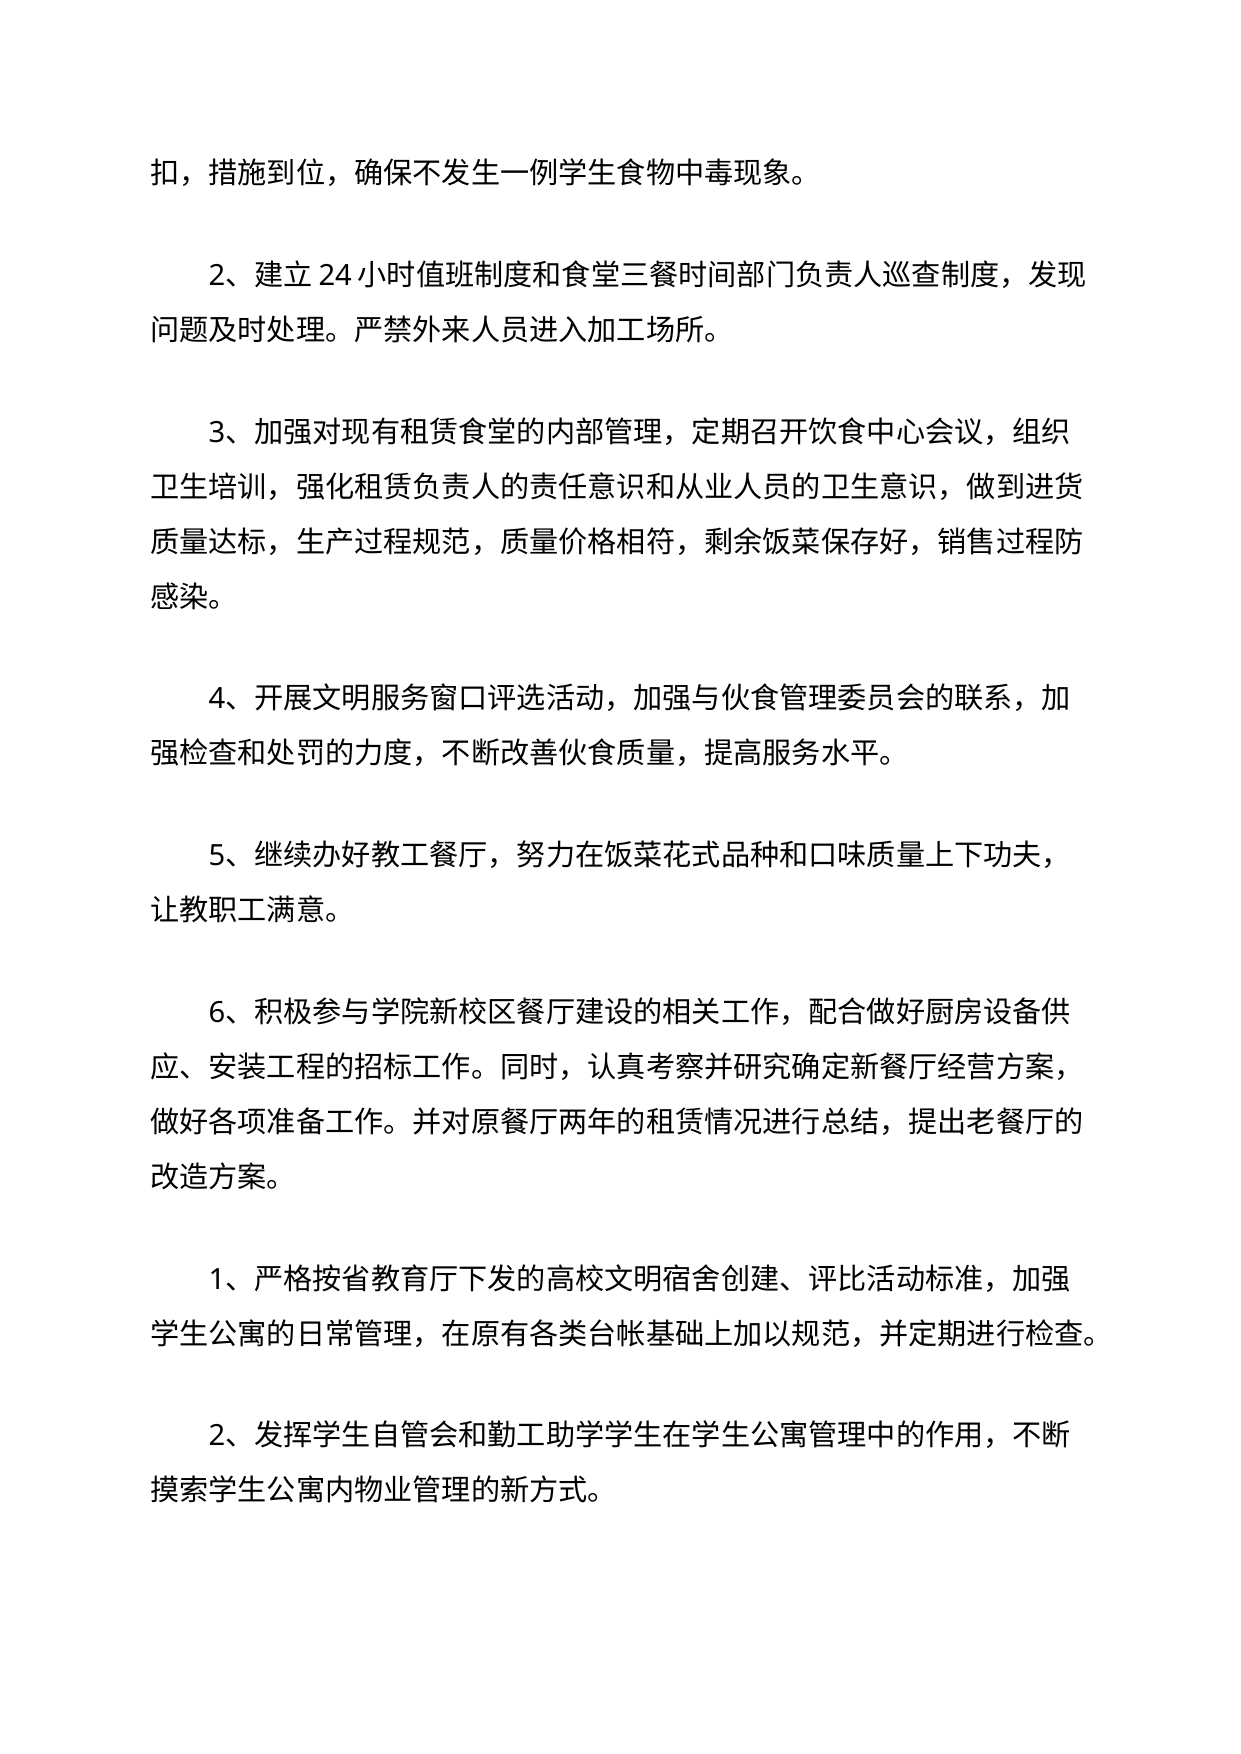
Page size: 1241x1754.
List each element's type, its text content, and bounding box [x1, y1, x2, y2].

text 2、发挥学生自管会和勤工助学学生在学生公寓管理中的作用，不断摸索学生公寓内物业管理的新方式。 [150, 1412, 1090, 1509]
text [150, 150, 1090, 192]
text 2、建立24小时值班制度和食堂三餐时间部门负责人巡查制度，发现问题及时处理。严禁外来人员进入加工场所。 [150, 252, 1090, 349]
text 6、积极参与学院新校区餐厅建设的相关工作，配合做好厨房设备供应、安装工程的招标工作。同时，认真考察并研究确定新餐厅经营方案，做好各项准备工作。并对原餐厅两年的租赁情况进行总结，提出老餐厅的改造方案。 [150, 989, 1090, 1196]
text 3、加强对现有租赁食堂的内部管理，定期召开饮食中心会议，组织卫生培训，强化租赁负责人的责任意识和从业人员的卫生意识，做到进货质量达标，生产过程规范，质量价格相符，剩余饭菜保存好，销售过程防感染。 [150, 408, 1090, 616]
text 4、开展文明服务窗口评选活动，加强与伙食管理委员会的联系，加强检查和处罚的力度，不断改善伙食质量，提高服务水平。 [150, 675, 1090, 772]
text 5、继续办好教工餐厅，努力在饭菜花式品种和口味质量上下功夫，让教职工满意。 [150, 832, 1090, 929]
text 1、严格按省教育厅下发的高校文明宿舍创建、评比活动标准，加强学生公寓的日常管理，在原有各类台帐基础上加以规范，并定期进行检查。 [150, 1255, 1090, 1352]
